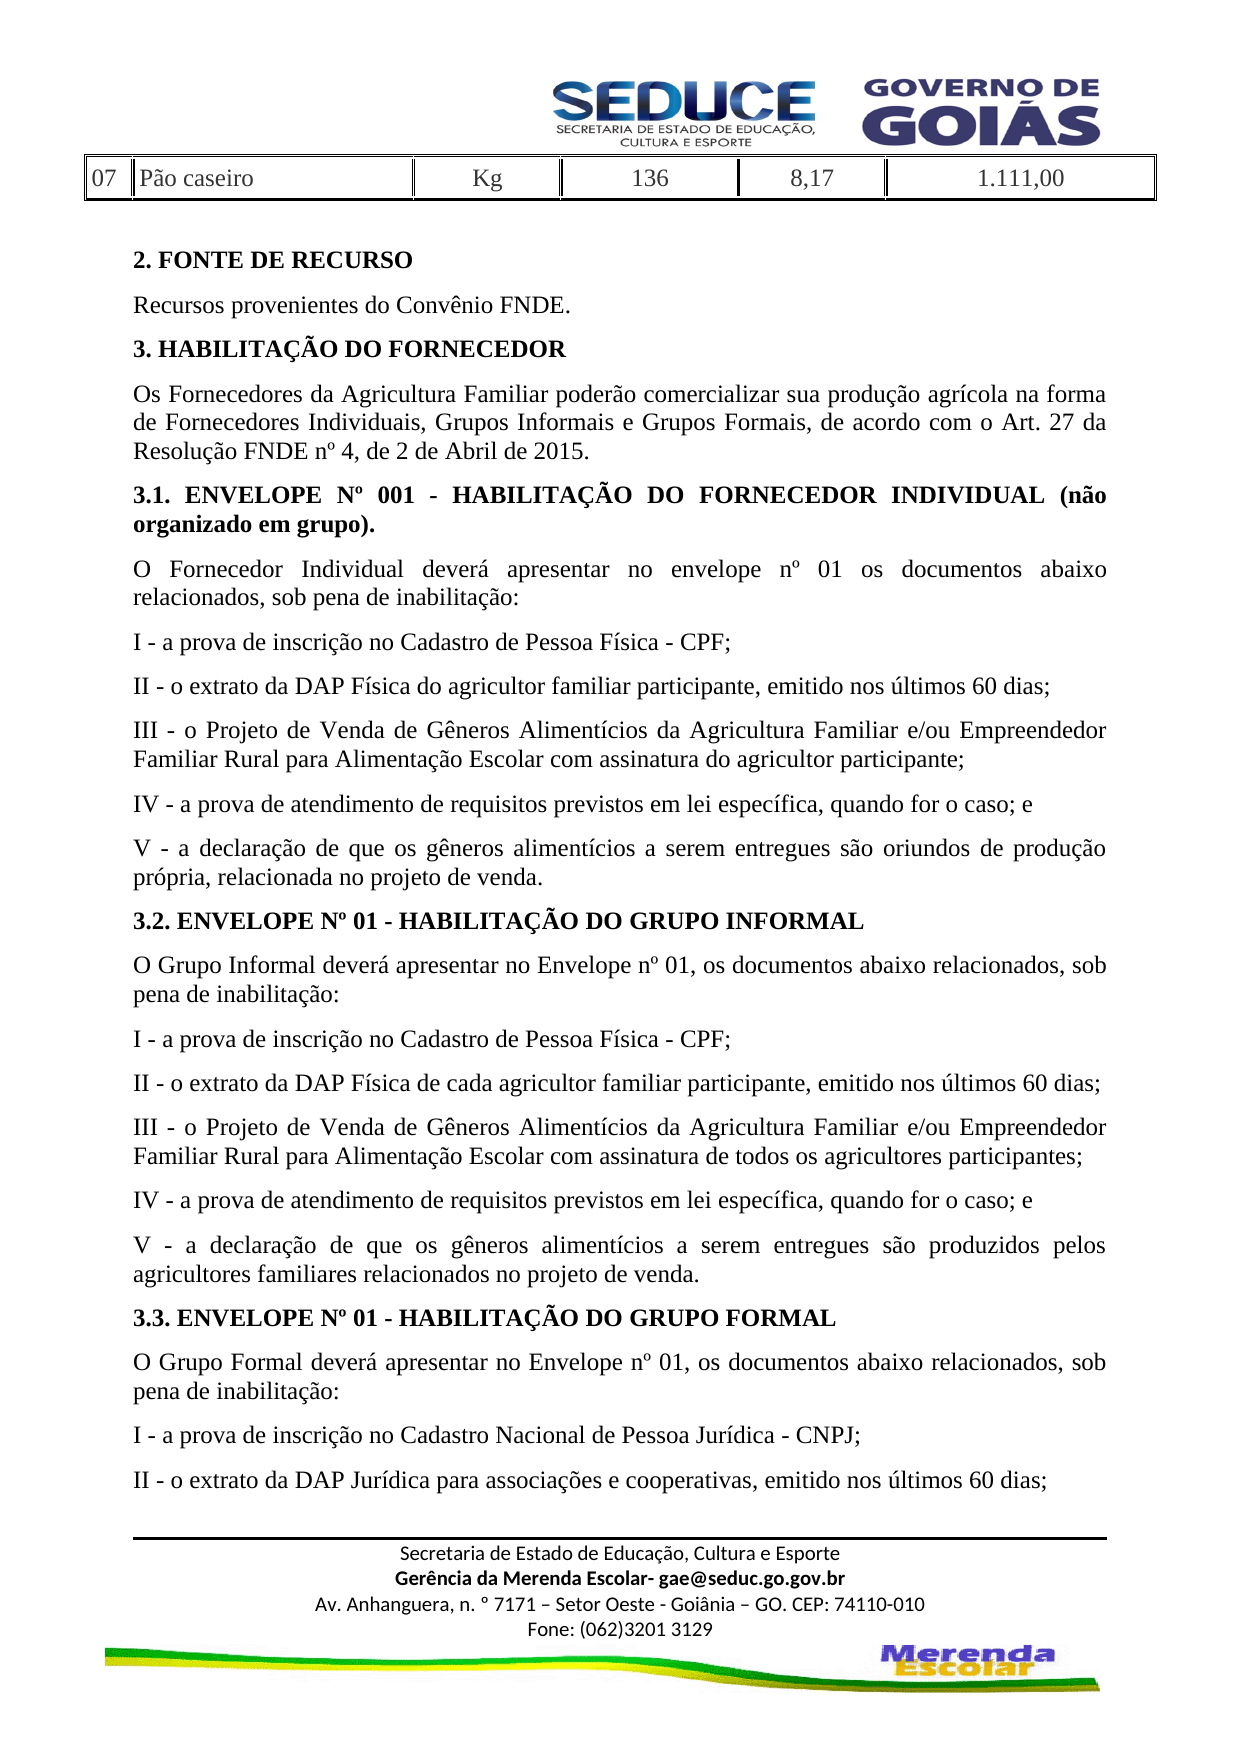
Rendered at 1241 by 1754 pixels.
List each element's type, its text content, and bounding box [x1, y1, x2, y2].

text 3.1. ENVELOPE Nº 001 - HABILITAÇÃO DO FORNECEDOR INDIVIDUAL (não organizado em grupo). [133, 481, 1107, 538]
picture [552, 73, 1108, 154]
text V - a declaração de que os gêneros alimentícios a serem entregues são produzidos pelos agricultores familiares relacionados no projeto de venda. [133, 1230, 1107, 1287]
text 2. FONTE DE RECURSO [133, 246, 1107, 274]
table_cell 07 [87, 155, 133, 198]
text O Grupo Formal deverá apresentar no Envelope nº 01, os documentos abaixo relacionados, sob pena de inabilitação: [133, 1347, 1107, 1405]
text 3. HABILITAÇÃO DO FORNECEDOR [133, 334, 1107, 363]
text O Grupo Informal deverá apresentar no Envelope nº 01, os documentos abaixo relacionados, sob pena de inabilitação: [133, 951, 1107, 1008]
text I - a prova de inscrição no Cadastro Nacional de Pessoa Jurídica - CNPJ; [133, 1421, 1107, 1449]
text 3.2. ENVELOPE Nº 01 - HABILITAÇÃO DO GRUPO INFORMAL [133, 906, 1107, 935]
table_cell Kg [414, 155, 561, 198]
text I - a prova de inscrição no Cadastro de Pessoa Física - CPF; [133, 1024, 1107, 1052]
table_cell Pão caseiro [133, 157, 413, 198]
text Os Fornecedores da Agricultura Familiar poderão comercializar sua produção agrícola na forma de Fornecedores Individuais, Grupos Informais e Grupos Formais, de acordo com o Art. 27 da Resolução FNDE nº 4, de 2 de Abril de 2015. [133, 379, 1107, 465]
text II - o extrato da DAP Física de cada agricultor familiar participante, emitido nos últimos 60 dias; [133, 1068, 1107, 1097]
table_cell 136 [561, 157, 738, 198]
text IV - a prova de atendimento de requisitos previstos em lei específica, quando for o caso; e [133, 1186, 1107, 1214]
text IV - a prova de atendimento de requisitos previstos em lei específica, quando for o caso; e [133, 789, 1107, 817]
table_cell 1.111,00 [886, 157, 1154, 198]
text 3.3. ENVELOPE Nº 01 - HABILITAÇÃO DO GRUPO FORMAL [133, 1303, 1107, 1332]
text I - a prova de inscrição no Cadastro de Pessoa Física - CPF; [133, 627, 1107, 656]
text II - o extrato da DAP Física do agricultor familiar participante, emitido nos últimos 60 dias; [133, 671, 1107, 700]
table_cell 8,17 [738, 155, 886, 198]
text III - o Projeto de Venda de Gêneros Alimentícios da Agricultura Familiar e/ou Empreendedor Familiar Rural para Alimentação Escolar com assinatura do agricultor participante; [133, 716, 1107, 773]
text III - o Projeto de Venda de Gêneros Alimentícios da Agricultura Familiar e/ou Empreendedor Familiar Rural para Alimentação Escolar com assinatura de todos os agricultores participantes; [133, 1112, 1107, 1170]
text Recursos provenientes do Convênio FNDE. [133, 290, 1107, 319]
text V - a declaração de que os gêneros alimentícios a serem entregues são oriundos de produção própria, relacionada no projeto de venda. [133, 833, 1107, 891]
text O Fornecedor Individual deverá apresentar no envelope nº 01 os documentos abaixo relacionados, sob pena de inabilitação: [133, 554, 1107, 611]
text II - o extrato da DAP Jurídica para associações e cooperativas, emitido nos últimos 60 dias; [133, 1465, 1107, 1494]
